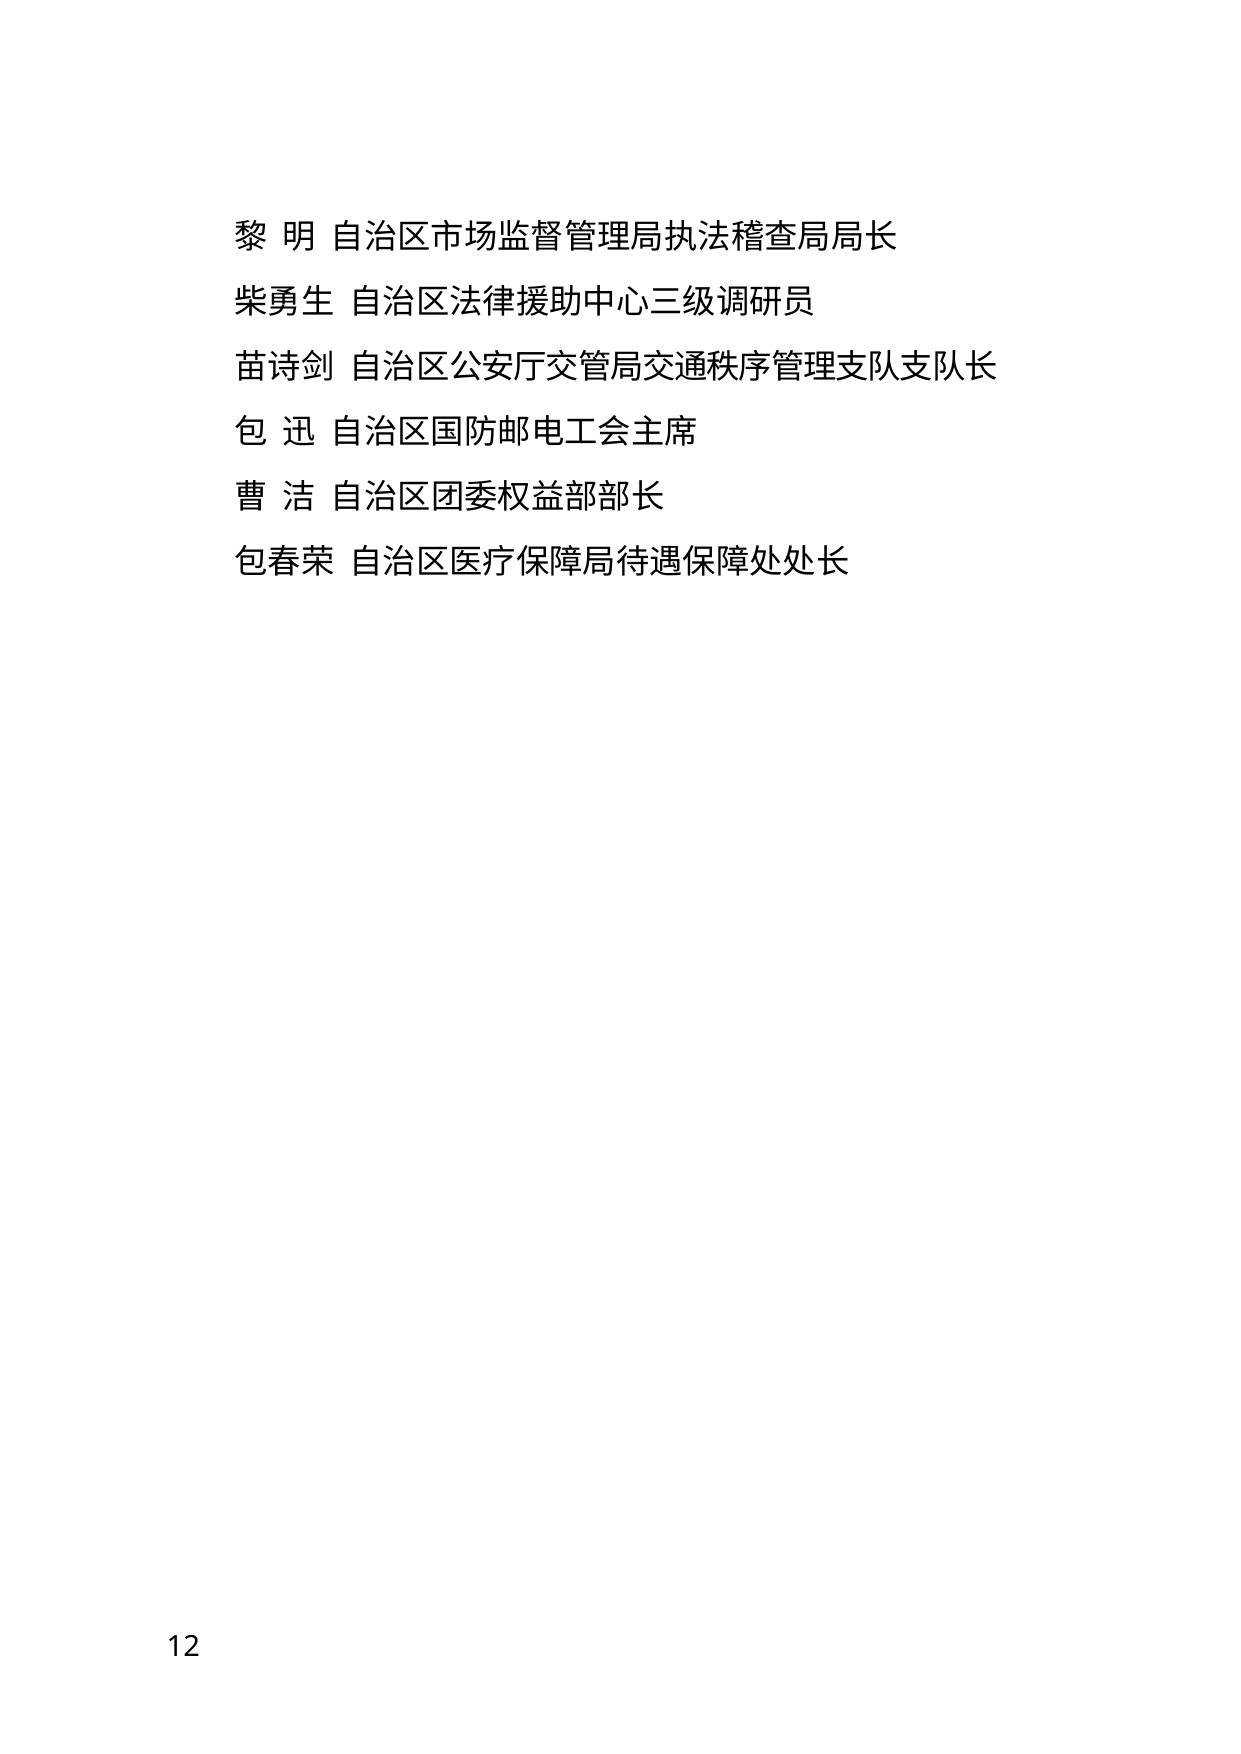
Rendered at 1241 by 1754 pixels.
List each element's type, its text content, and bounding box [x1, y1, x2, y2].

text 包 迅 自治区国防邮电工会主席 [148, 397, 1093, 462]
text 柴勇生 自治区法律援助中心三级调研员 [148, 267, 1093, 332]
text 苗诗剑 自治区公安厅交管局交通秩序管理支队支队长 [148, 332, 1093, 397]
text 黎 明 自治区市场监督管理局执法稽查局局长 [148, 202, 1093, 267]
text 包春荣 自治区医疗保障局待遇保障处处长 [148, 527, 1093, 592]
text 曹 洁 自治区团委权益部部长 [148, 462, 1093, 527]
